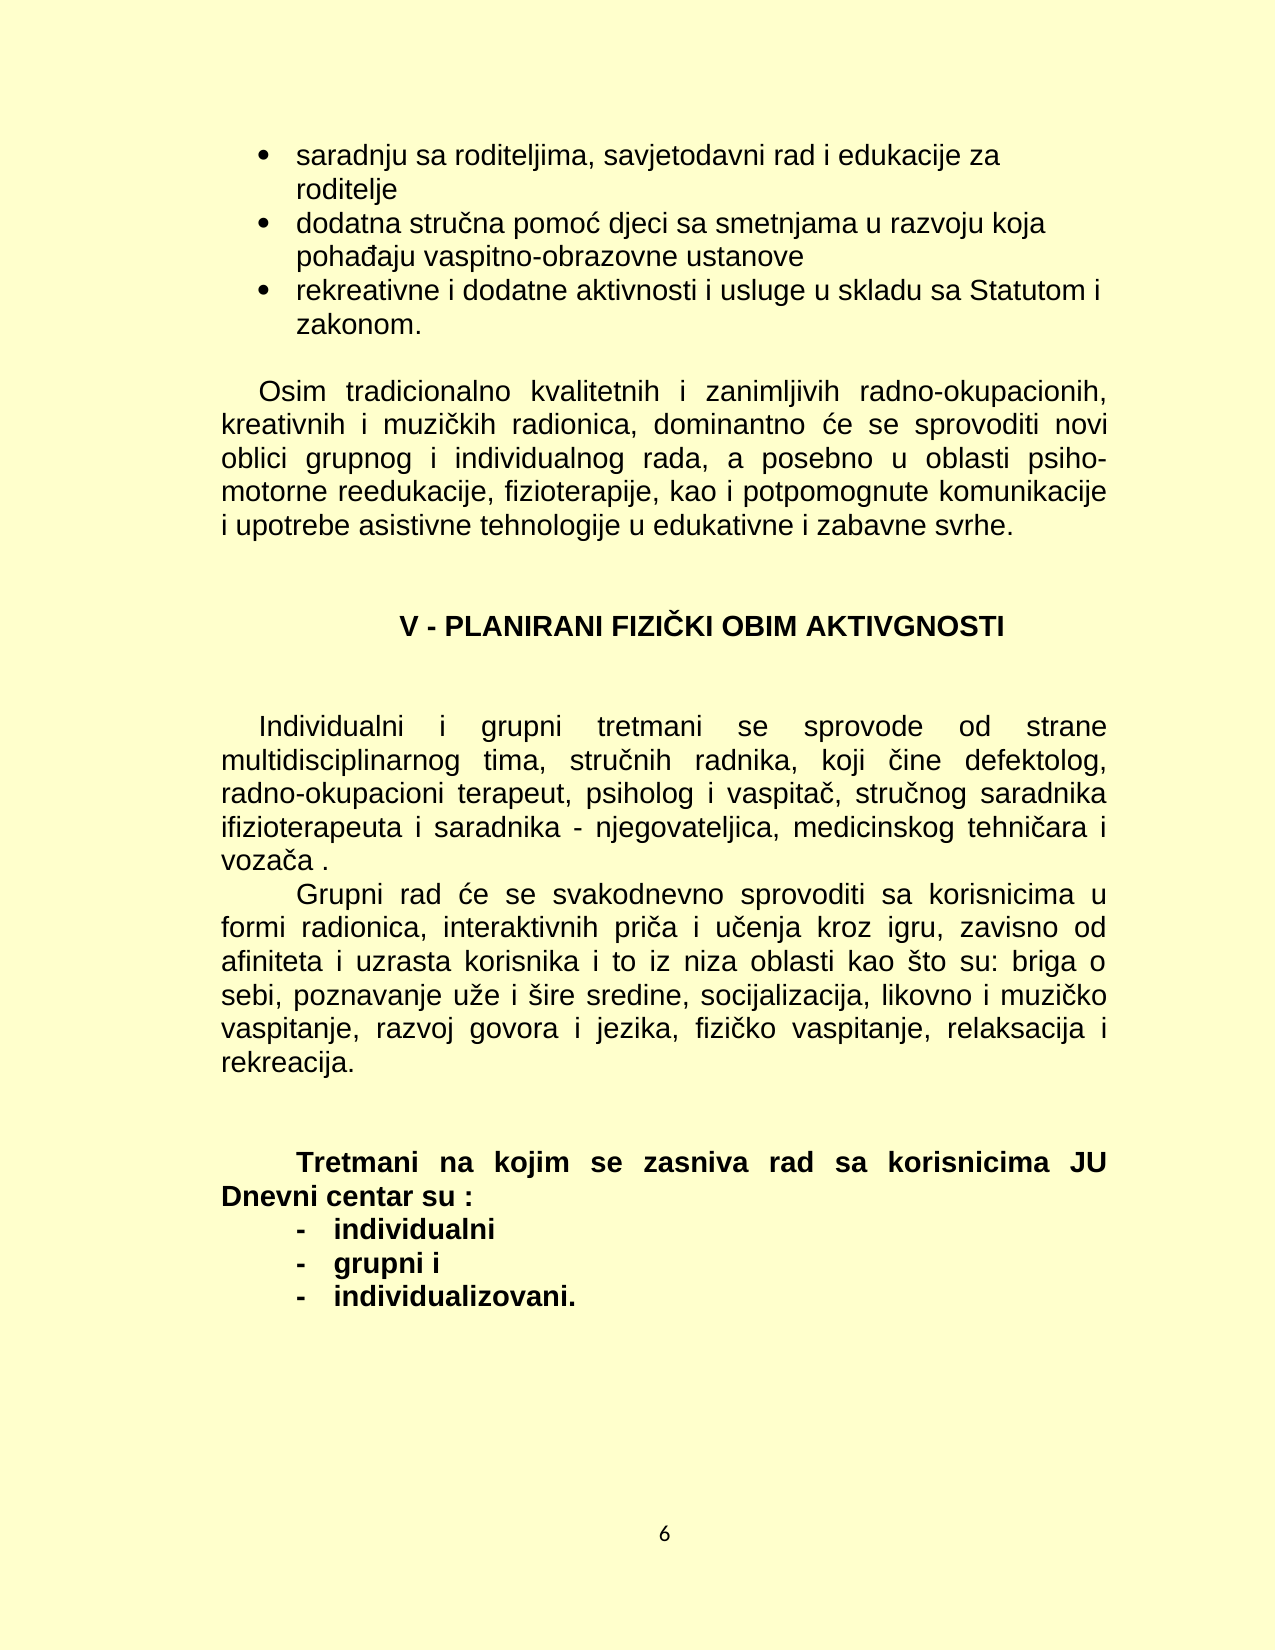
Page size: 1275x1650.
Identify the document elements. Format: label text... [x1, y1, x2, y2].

list grupni i [296, 1246, 1108, 1279]
list dodatna stručna pomoć djeci sa smetnjama u razvoju koja pohađaju vaspitno-obrazovne ustanove [258, 206, 1108, 273]
text Osim tradicionalno kvalitetnih i zanimljivih radno-okupacionih, kreativnih i muzičkih radionica, dominantno će se sprovoditi novi oblici grupnog i individualnog rada, a posebno u oblasti psiho-motorne reedukacije, fizioterapije, kao i potpomognute komunikacije i upotrebe asistivne tehnologije u edukativne i zabavne svrhe. [221, 374, 1108, 542]
list saradnju sa roditeljima, savjetodavni rad i edukacije za roditelje [258, 138, 1108, 206]
text Tretmani na kojim se zasniva rad sa korisnicima JU Dnevni centar su : [221, 1145, 1108, 1212]
text Grupni rad će se svakodnevno sprovoditi sa korisnicima u formi radionica, interaktivnih priča i učenja kroz igru, zavisno od afiniteta i uzrasta korisnika i to iz niza oblasti kao što su: briga o sebi, poznavanje uže i šire sredine, socijalizacija, likovno i muzičko vaspitanje, razvoj govora i jezika, fizičko vaspitanje, relaksacija i rekreacija. [221, 877, 1108, 1078]
text V - PLANIRANI FIZIČKI OBIM AKTIVGNOSTI [221, 609, 1108, 642]
list individualni [296, 1212, 1108, 1246]
list rekreativne i dodatne aktivnosti i usluge u skladu sa Statutom i zakonom. [258, 273, 1108, 340]
text Individualni i grupni tretmani se sprovode od strane multidisciplinarnog tima, stručnih radnika, koji čine defektolog, radno-okupacioni terapeut, psiholog i vaspitač, stručnog saradnika ifizioterapeuta i saradnika - njegovateljica, medicinskog tehničara i vozača . [221, 709, 1108, 877]
list individualizovani. [296, 1279, 1108, 1313]
